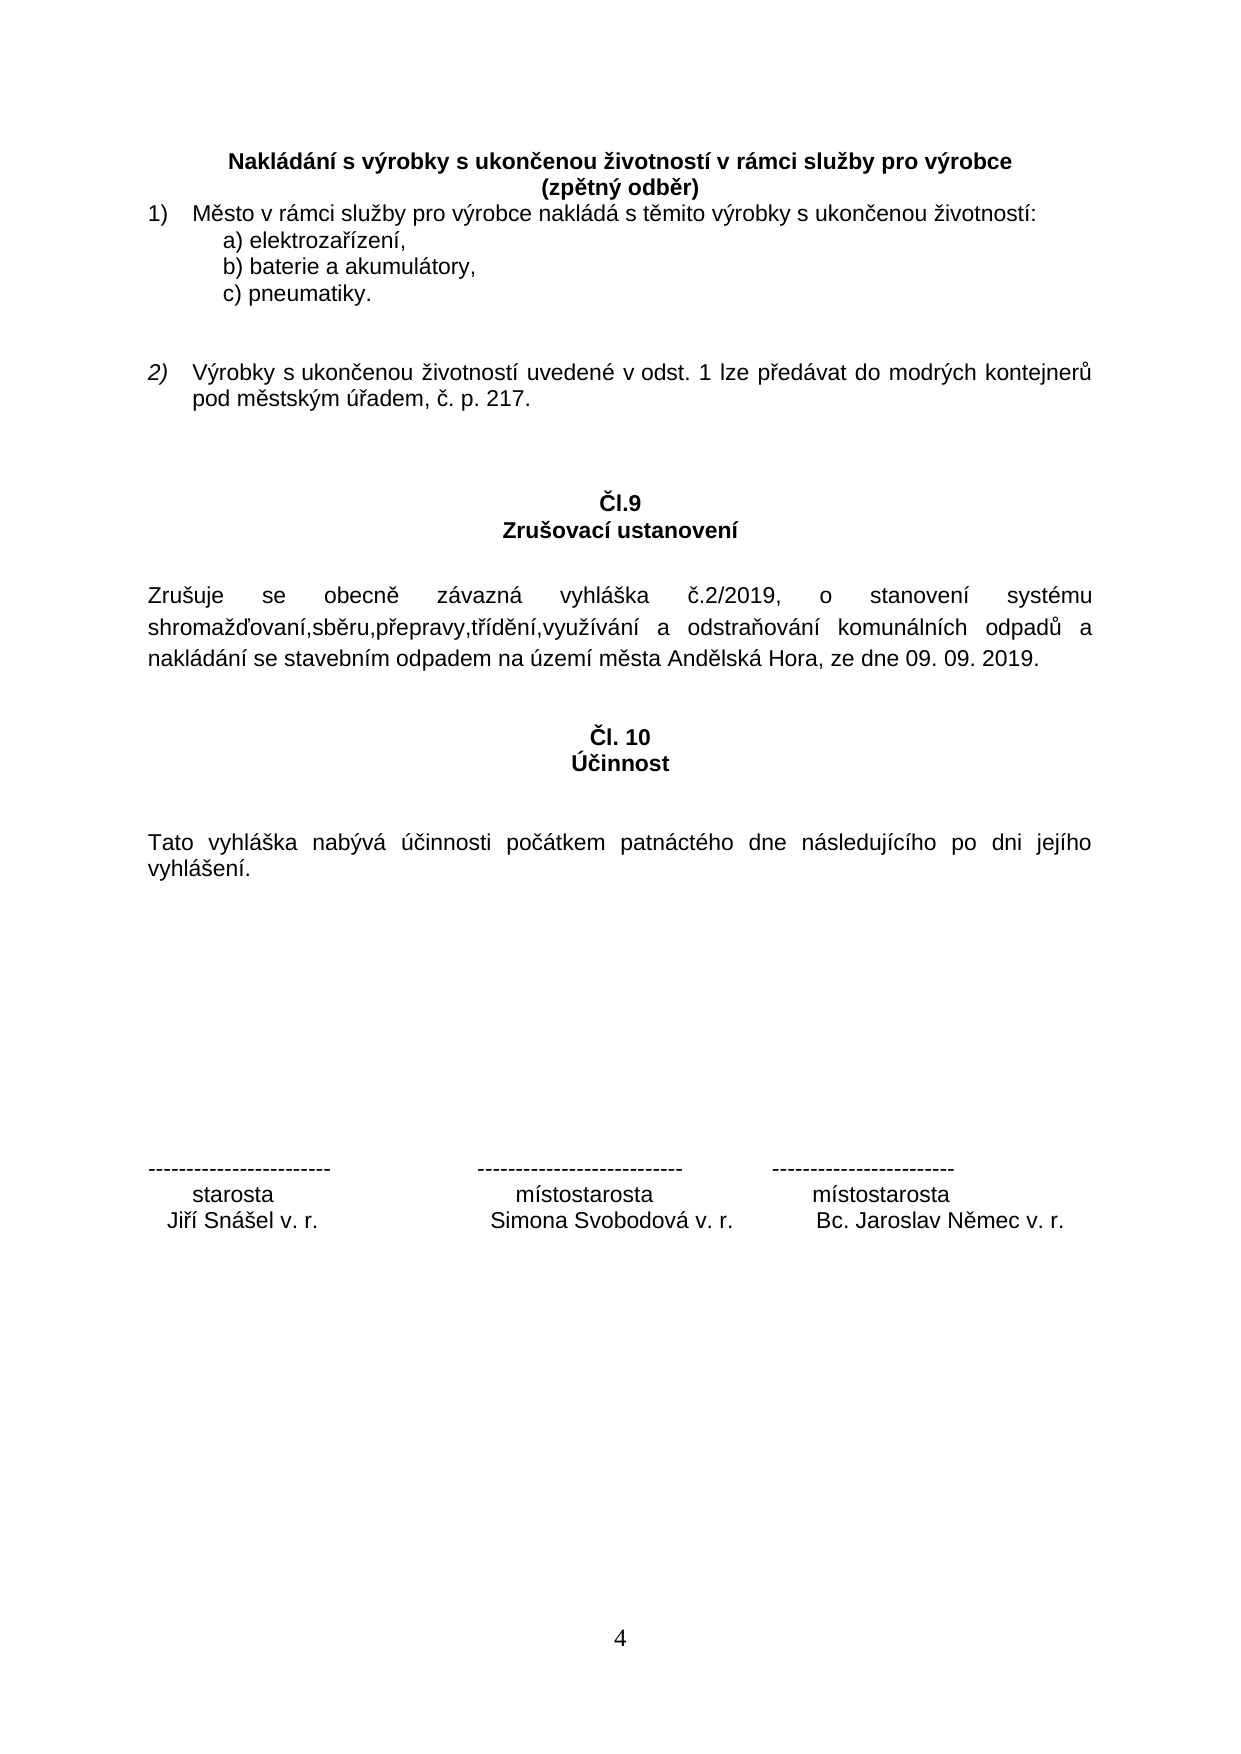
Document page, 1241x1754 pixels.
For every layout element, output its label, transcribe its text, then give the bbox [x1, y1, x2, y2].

text Tato vyhláška nabývá účinnosti počátkem patnáctého dne následujícího po dni jejího vyhlášení. [148, 829, 1092, 882]
text a) elektrozařízení, [223, 227, 1092, 253]
text Účinnost [148, 750, 1092, 776]
text Zrušuje se obecně závazná vyhláška č.2/2019, o stanovení systému shromažďovaní,sběru,přepravy,třídění,využívání a odstraňování komunálních odpadů a nakládání se stavebním odpadem na území města Andělská Hora, ze dne 09. 09. 2019. [148, 582, 1092, 671]
text c) pneumatiky. [223, 279, 1092, 306]
text Zrušovací ustanovení [148, 517, 1092, 543]
text ------------------------ --------------------------- ------------------------ [148, 1155, 1092, 1181]
text Jiří Snášel v. r. Simona Svobodová v. r. Bc. Jaroslav Němec v. r. [148, 1207, 1092, 1234]
text starosta místostarosta místostarosta [148, 1181, 1092, 1207]
text Čl. 10 [148, 723, 1092, 750]
text Čl.9 [148, 490, 1092, 517]
list Výrobky s ukončenou životností uvedené v odst. 1 lze předávat do modrých kontejnerů pod městským úřadem, č. p. 217. [148, 358, 1092, 411]
subtitle (zpětný odběr) [148, 174, 1092, 200]
list Město v rámci služby pro výrobce nakládá s těmito výrobky s ukončenou životností: [148, 200, 1092, 227]
subtitle Nakládání s výrobky s ukončenou životností v rámci služby pro výrobce [148, 148, 1092, 174]
text b) baterie a akumulátory, [223, 253, 1092, 279]
